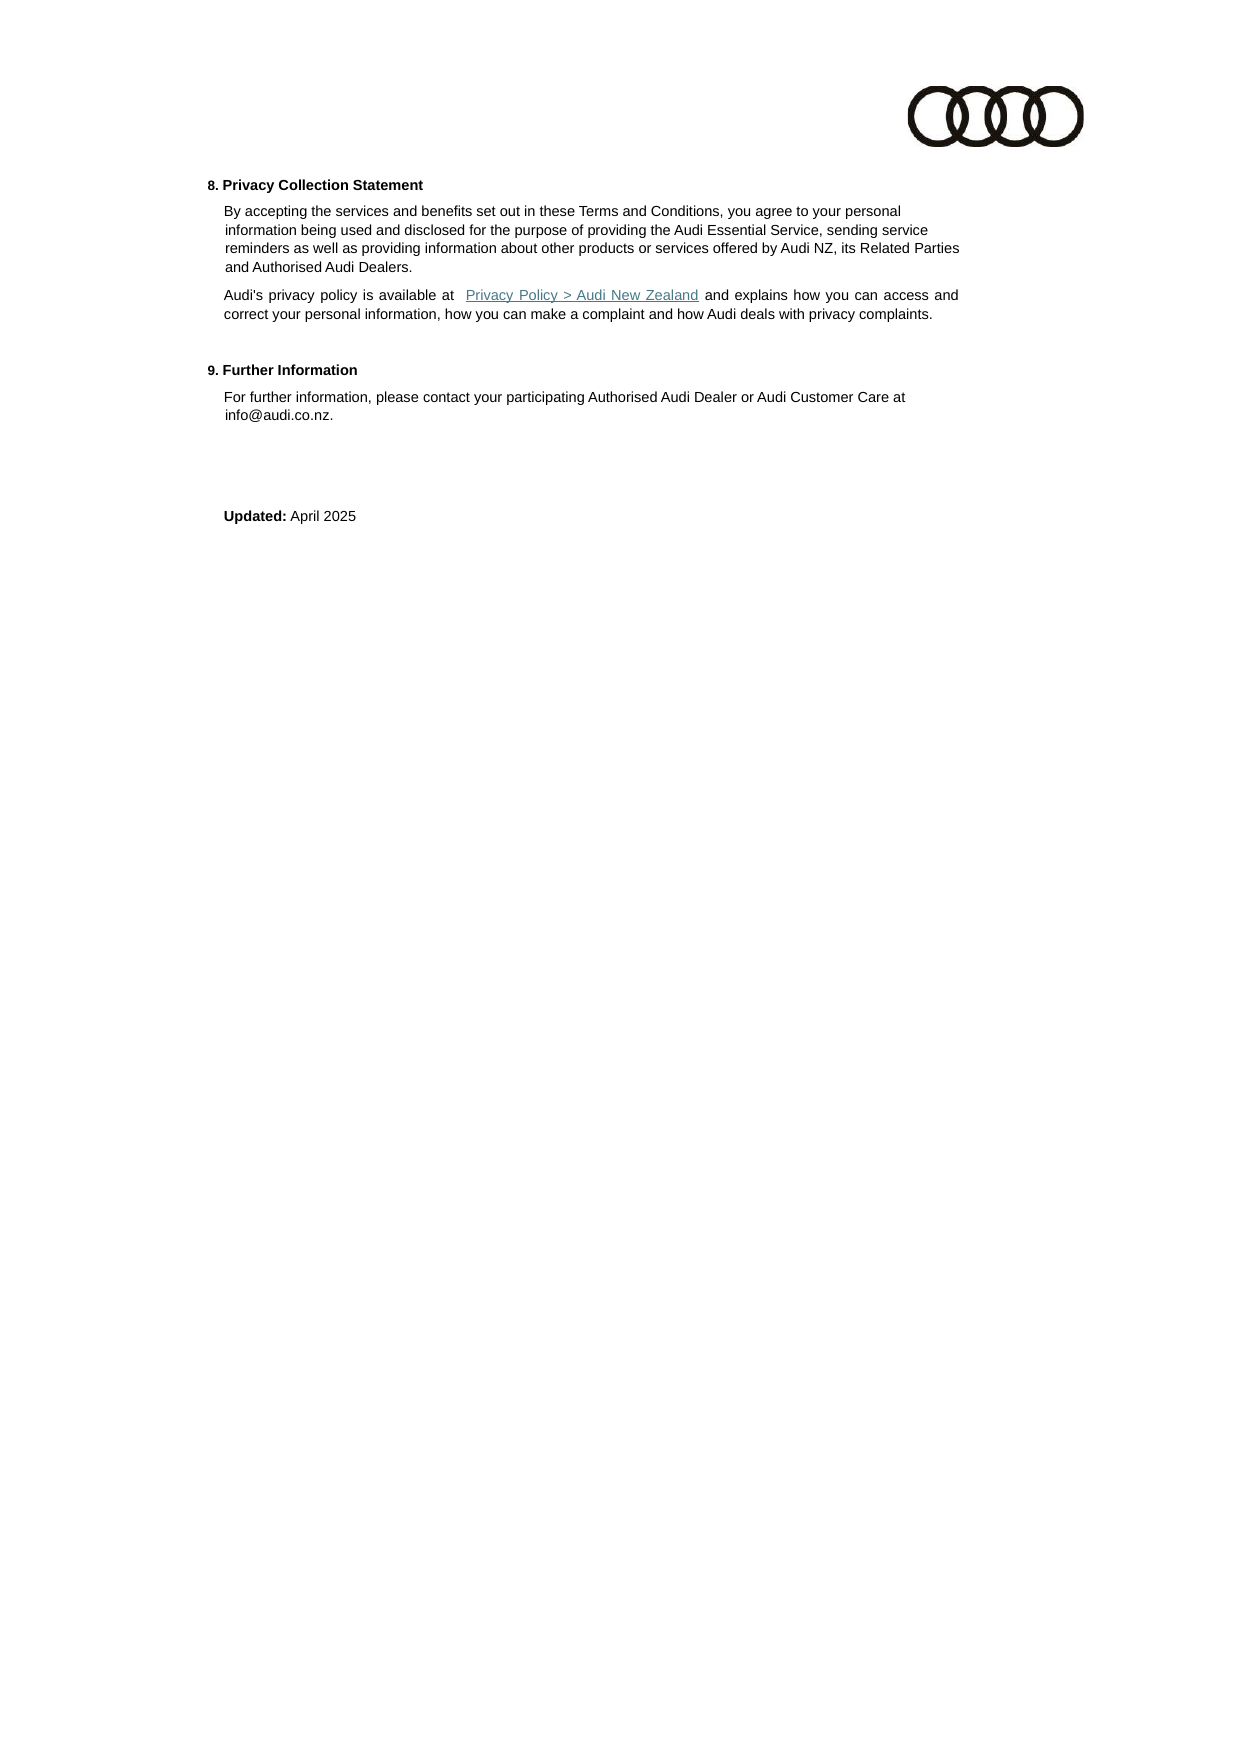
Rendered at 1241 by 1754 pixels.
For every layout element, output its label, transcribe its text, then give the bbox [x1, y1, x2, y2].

subtitle Privacy Collection Statement [207, 177, 974, 193]
text By accepting the services and benefits set out in these Terms and Conditions, you agree to your personal information being used and disclosed for the purpose of providing the Audi Essential Service, sending service reminders as well as providing information about other products or services offered by Audi NZ, its Related Parties and Authorised Audi Dealers. [224, 203, 974, 275]
subtitle Further Information [207, 362, 974, 379]
text Updated: April 2025 [224, 507, 974, 524]
text For further information, please contact your participating Authorised Audi Dealer or Audi Customer Care at info@audi.co.nz. [224, 388, 974, 423]
picture [907, 86, 1084, 147]
text Audi's privacy policy is available at Privacy Policy > Audi New Zealand and explains how you can access and correct your personal information, how you can make a complaint and how Audi deals with privacy complaints. [224, 287, 959, 323]
